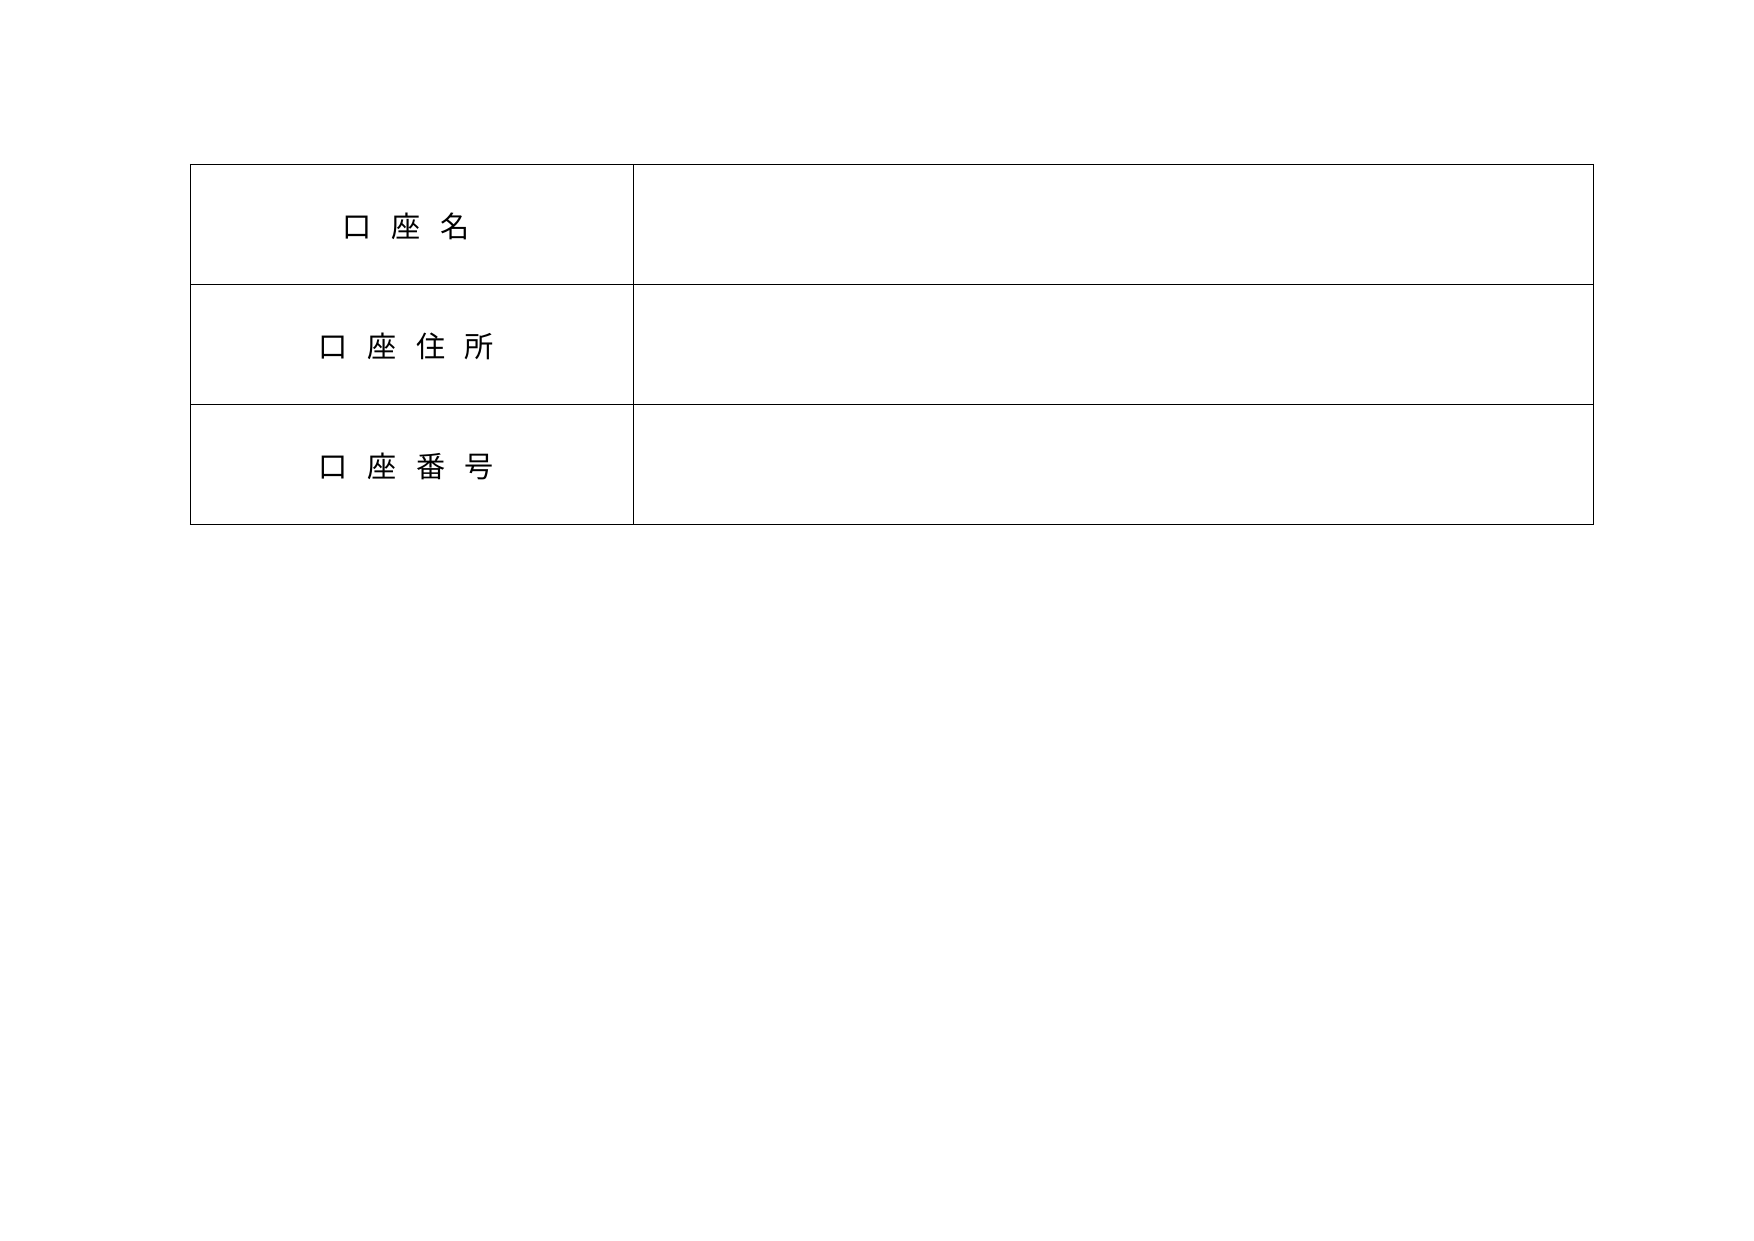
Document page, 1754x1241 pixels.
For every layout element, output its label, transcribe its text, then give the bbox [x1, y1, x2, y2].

table_cell [634, 285, 1593, 404]
table_cell [634, 405, 1593, 524]
table_cell 口座番号 [191, 405, 633, 524]
table_cell 口座住所 [191, 285, 633, 404]
table_cell 口座名 [191, 165, 633, 284]
table_cell [634, 165, 1593, 284]
